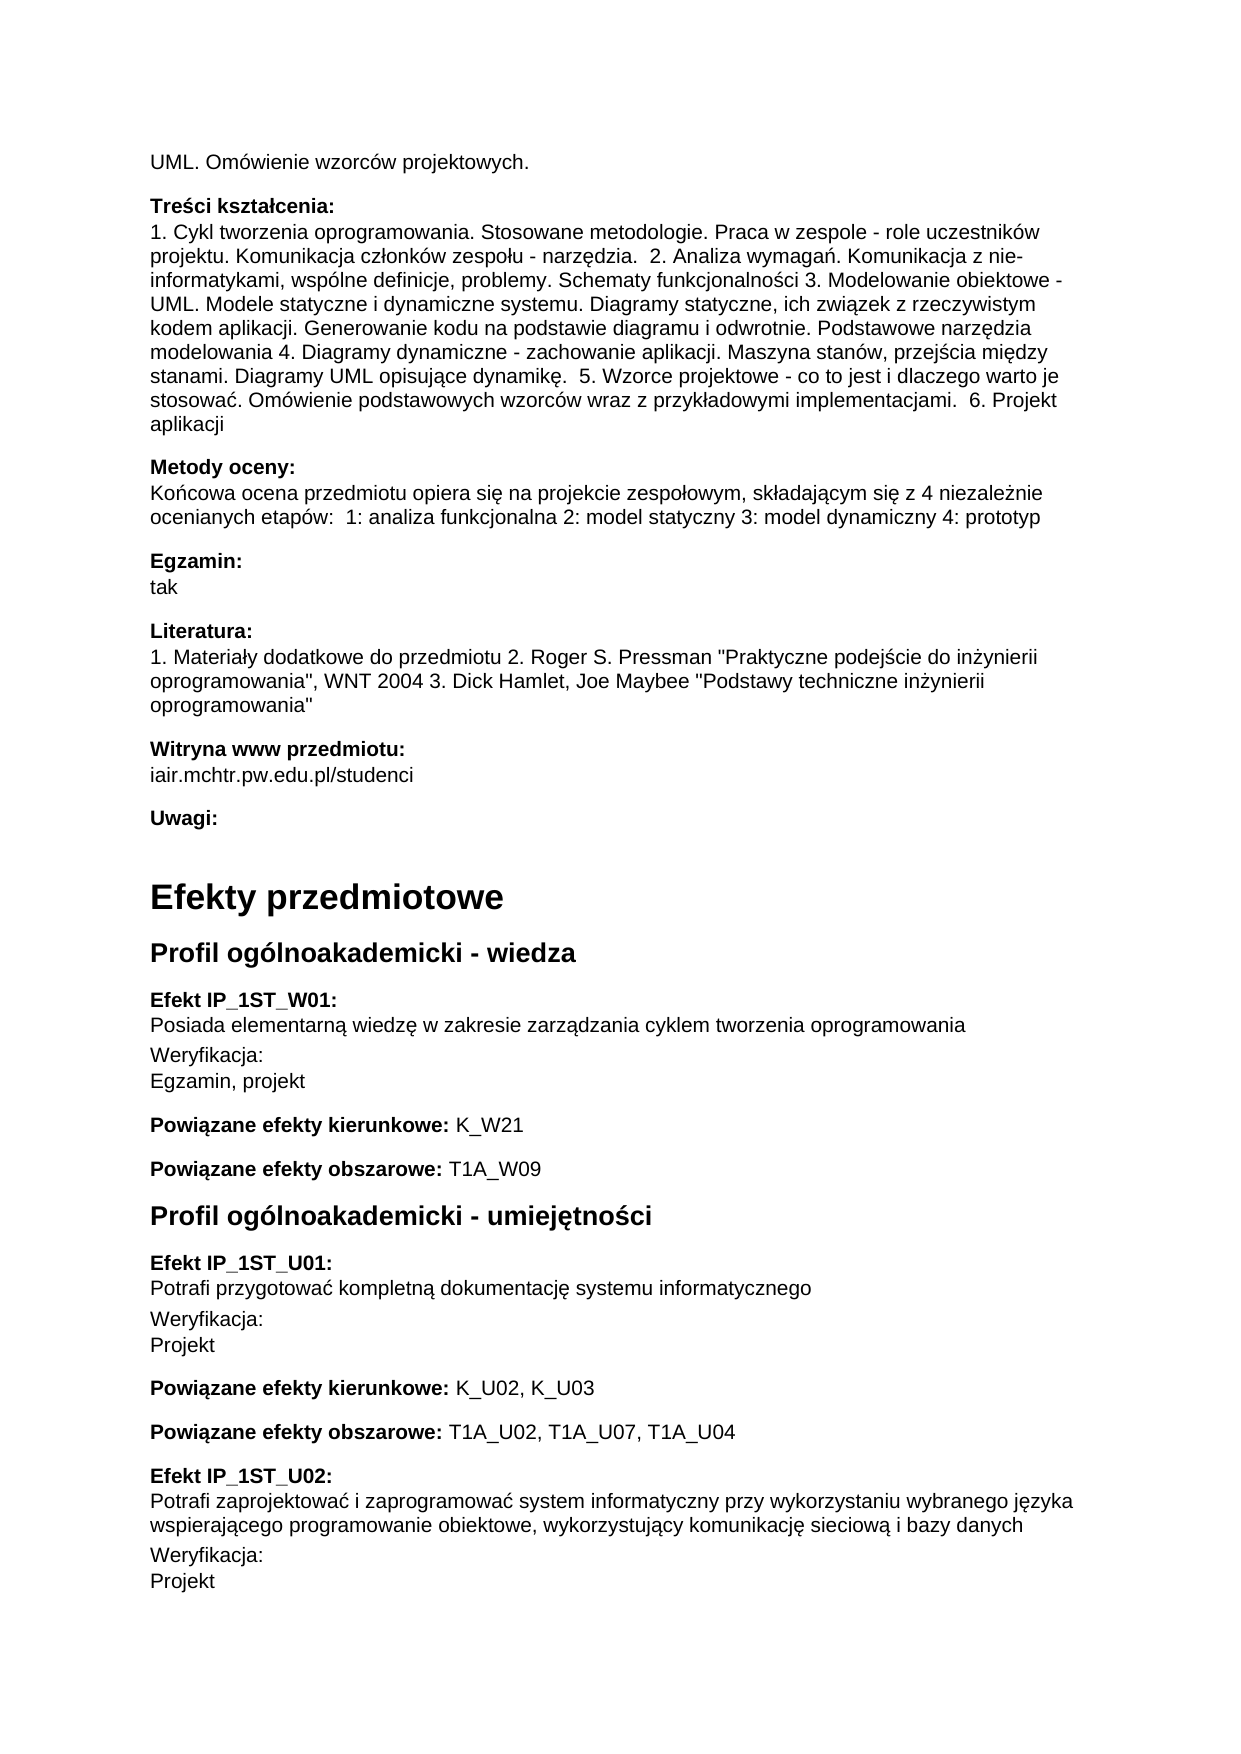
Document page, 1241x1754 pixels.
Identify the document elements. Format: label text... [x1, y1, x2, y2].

text Powiązane efekty kierunkowe: K_U02, K_U03 [150, 1376, 1090, 1400]
text Powiązane efekty kierunkowe: K_W21 [150, 1113, 1090, 1137]
text Końcowa ocena przedmiotu opiera się na projekcie zespołowym, składającym się z 4 niezależnie ocenianych etapów: 1: analiza funkcjonalna 2: model statyczny 3: model dynamiczny 4: prototyp [150, 481, 1090, 529]
text Efekt IP_1ST_W01: [150, 988, 1090, 1012]
text Projekt [150, 1569, 1090, 1593]
text Witryna www przedmiotu: [150, 736, 1090, 760]
text Powiązane efekty obszarowe: T1A_U02, T1A_U07, T1A_U04 [150, 1420, 1090, 1444]
subtitle Profil ogólnoakademicki - wiedza [150, 937, 1090, 968]
text Efekt IP_1ST_U02: [150, 1464, 1090, 1488]
subtitle Profil ogólnoakademicki - umiejętności [150, 1200, 1090, 1231]
text Uwagi: [150, 806, 1090, 830]
text Posiada elementarną wiedzę w zakresie zarządzania cyklem tworzenia oprogramowania [150, 1013, 1090, 1037]
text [150, 150, 1090, 174]
text Powiązane efekty obszarowe: T1A_W09 [150, 1156, 1090, 1180]
text iair.mchtr.pw.edu.pl/studenci [150, 762, 1090, 786]
text Weryfikacja: [150, 1543, 1090, 1567]
text 1. Materiały dodatkowe do przedmiotu 2. Roger S. Pressman "Praktyczne podejście do inżynierii oprogramowania", WNT 2004 3. Dick Hamlet, Joe Maybee "Podstawy techniczne inżynierii oprogramowania" [150, 645, 1090, 717]
text Literatura: [150, 619, 1090, 643]
text Potrafi przygotować kompletną dokumentację systemu informatycznego [150, 1276, 1090, 1300]
text Weryfikacja: [150, 1306, 1090, 1330]
text Projekt [150, 1332, 1090, 1356]
text 1. Cykl tworzenia oprogramowania. Stosowane metodologie. Praca w zespole - role uczestników projektu. Komunikacja członków zespołu - narzędzia. 2. Analiza wymagań. Komunikacja z nie-informatykami, wspólne definicje, problemy. Schematy funkcjonalności 3. Modelowanie obiektowe - UML. Modele statyczne i dynamiczne systemu. Diagramy statyczne, ich związek z rzeczywistym kodem aplikacji. Generowanie kodu na podstawie diagramu i odwrotnie. Podstawowe narzędzia modelowania 4. Diagramy dynamiczne - zachowanie aplikacji. Maszyna stanów, przejścia między stanami. Diagramy UML opisujące dynamikę. 5. Wzorce projektowe - co to jest i dlaczego warto je stosować. Omówienie podstawowych wzorców wraz z przykładowymi implementacjami. 6. Projekt aplikacji [150, 220, 1090, 435]
text Egzamin, projekt [150, 1069, 1090, 1093]
text Efekt IP_1ST_U01: [150, 1251, 1090, 1275]
text Treści kształcenia: [150, 194, 1090, 218]
text Weryfikacja: [150, 1043, 1090, 1067]
text tak [150, 575, 1090, 599]
text Egzamin: [150, 549, 1090, 573]
text Metody oceny: [150, 455, 1090, 479]
text Potrafi zaprojektować i zaprogramować system informatyczny przy wykorzystaniu wybranego języka wspierającego programowanie obiektowe, wykorzystujący komunikację sieciową i bazy danych [150, 1489, 1090, 1537]
subtitle Efekty przedmiotowe [150, 876, 1090, 917]
